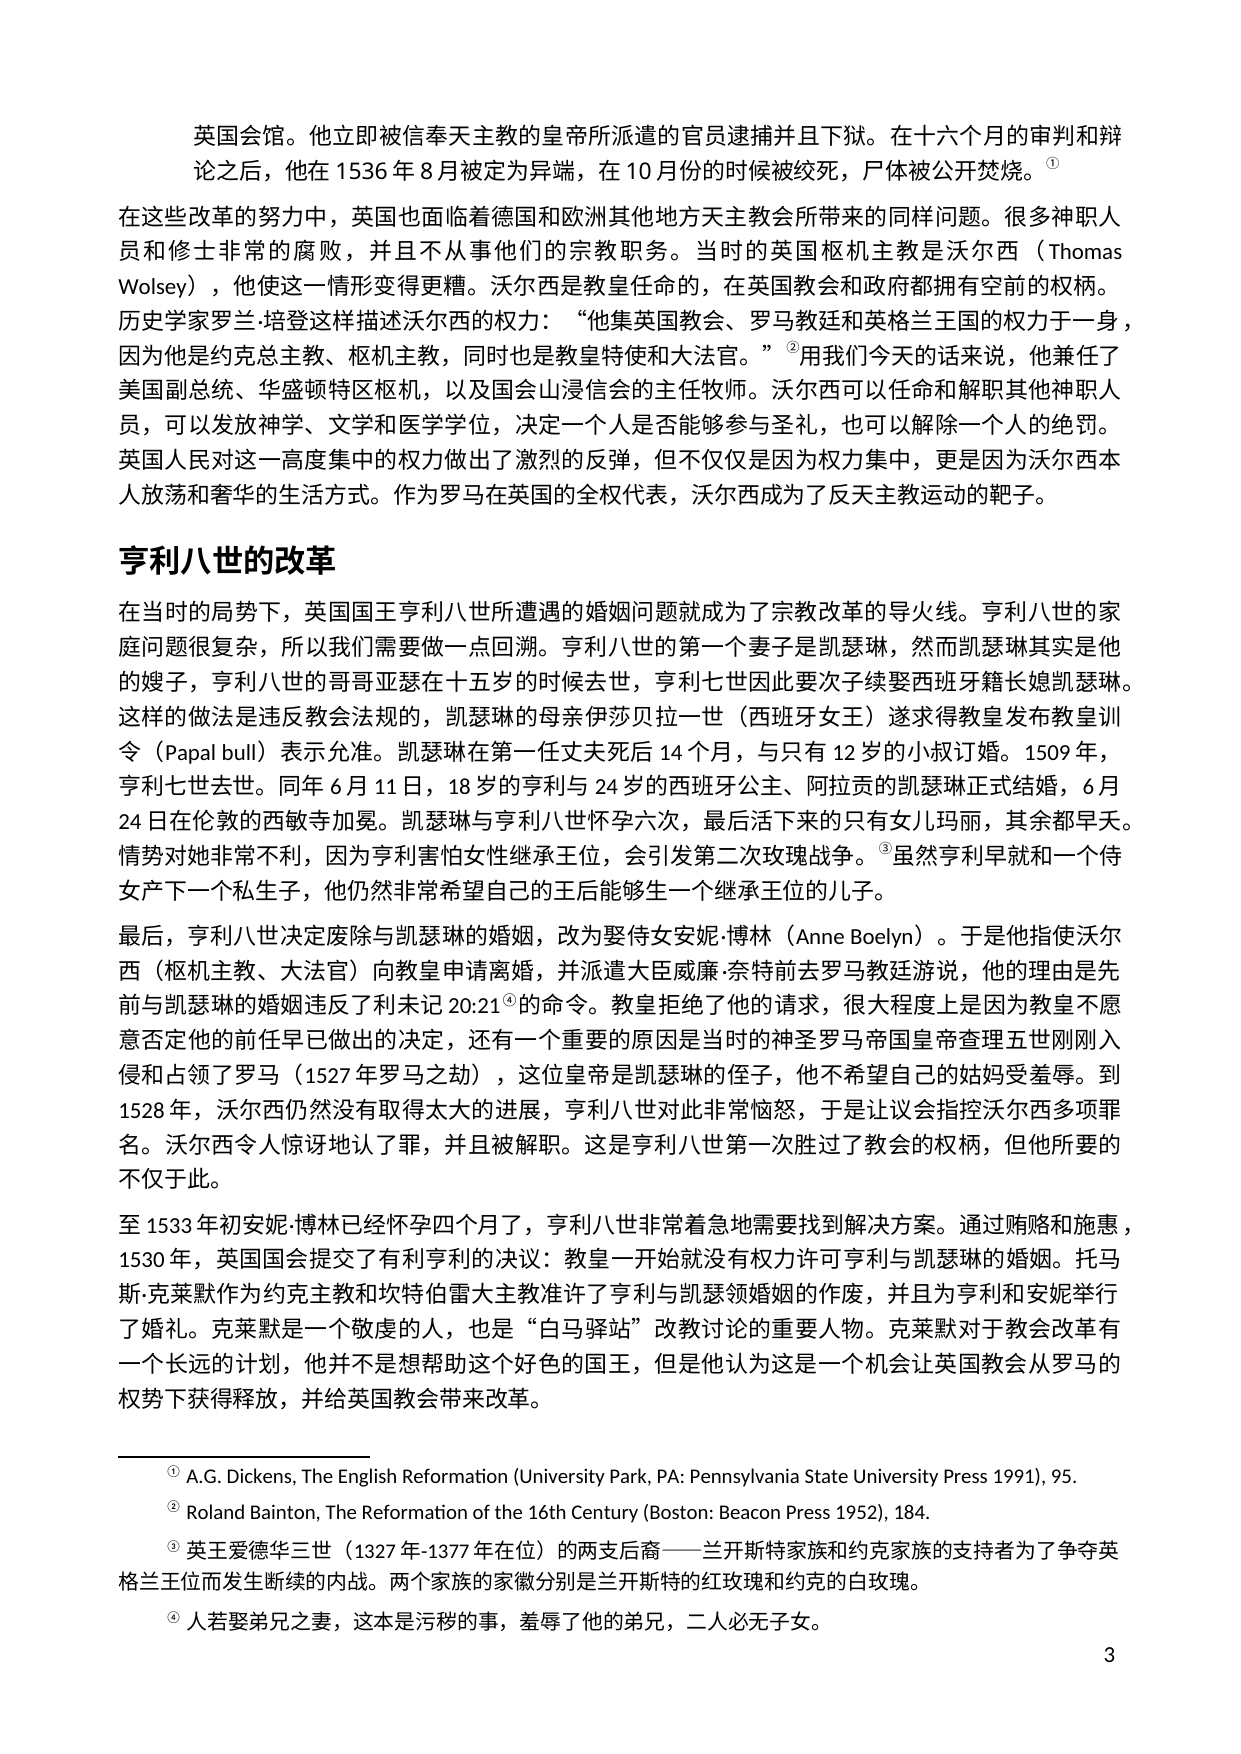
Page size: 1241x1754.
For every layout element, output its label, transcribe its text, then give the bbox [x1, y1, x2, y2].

text 在当时的局势下，英国国王亨利八世所遭遇的婚姻问题就成为了宗教改革的导火线。亨利八世的家庭问题很复杂，所以我们需要做一点回溯。亨利八世的第一个妻子是凯瑟琳，然而凯瑟琳其实是他的嫂子，亨利八世的哥哥亚瑟在十五岁的时候去世，亨利七世因此要次子续娶西班牙籍长媳凯瑟琳。这样的做法是违反教会法规的，凯瑟琳的母亲伊莎贝拉一世（西班牙女王）遂求得教皇发布教皇训令（Papal bull）表示允准。凯瑟琳在第一任丈夫死后14个月，与只有12岁的小叔订婚。1509年，亨利七世去世。同年6月11日，18岁的亨利与24岁的西班牙公主、阿拉贡的凯瑟琳正式结婚，6月24日在伦敦的西敏寺加冕。凯瑟琳与亨利八世怀孕六次，最后活下来的只有女儿玛丽，其余都早夭。情势对她非常不利，因为亨利害怕女性继承王位，会引发第二次玫瑰战争。虽然亨利早就和一个侍女产下一个私生子，他仍然非常希望自己的王后能够生一个继承王位的儿子。 [118, 594, 1122, 906]
text 最后，亨利八世决定废除与凯瑟琳的婚姻，改为娶侍女安妮·博林（Anne Boelyn）。于是他指使沃尔西（枢机主教、大法官）向教皇申请离婚，并派遣大臣威廉·奈特前去罗马教廷游说，他的理由是先前与凯瑟琳的婚姻违反了利未记20:21的命令。教皇拒绝了他的请求，很大程度上是因为教皇不愿意否定他的前任早已做出的决定，还有一个重要的原因是当时的神圣罗马帝国皇帝查理五世刚刚入侵和占领了罗马（1527年罗马之劫），这位皇帝是凯瑟琳的侄子，他不希望自己的姑妈受羞辱。到1528年，沃尔西仍然没有取得太大的进展，亨利八世对此非常恼怒，于是让议会指控沃尔西多项罪名。沃尔西令人惊讶地认了罪，并且被解职。这是亨利八世第一次胜过了教会的权柄，但他所要的不仅于此。 [118, 918, 1122, 1194]
text 至1533年初安妮·博林已经怀孕四个月了，亨利八世非常着急地需要找到解决方案。通过贿赂和施惠，1530年，英国国会提交了有利亨利的决议：教皇一开始就没有权力许可亨利与凯瑟琳的婚姻。托马斯·克莱默作为约克主教和坎特伯雷大主教准许了亨利与凯瑟领婚姻的作废，并且为亨利和安妮举行了婚礼。克莱默是一个敬虔的人，也是“白马驿站”改教讨论的重要人物。克莱默对于教会改革有一个长远的计划，他并不是想帮助这个好色的国王，但是他认为这是一个机会让英国教会从罗马的权势下获得释放，并给英国教会带来改革。 [118, 1207, 1122, 1414]
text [193, 118, 1122, 186]
text 在这些改革的努力中，英国也面临着德国和欧洲其他地方天主教会所带来的同样问题。很多神职人员和修士非常的腐败，并且不从事他们的宗教职务。当时的英国枢机主教是沃尔西（Thomas Wolsey），他使这一情形变得更糟。沃尔西是教皇任命的，在英国教会和政府都拥有空前的权柄。历史学家罗兰·培登这样描述沃尔西的权力：“他集英国教会、罗马教廷和英格兰王国的权力于一身，因为他是约克总主教、枢机主教，同时也是教皇特使和大法官。”用我们今天的话来说，他兼任了美国副总统、华盛顿特区枢机，以及国会山浸信会的主任牧师。沃尔西可以任命和解职其他神职人员，可以发放神学、文学和医学学位，决定一个人是否能够参与圣礼，也可以解除一个人的绝罚。英国人民对这一高度集中的权力做出了激烈的反弹，但不仅仅是因为权力集中，更是因为沃尔西本人放荡和奢华的生活方式。作为罗马在英国的全权代表，沃尔西成为了反天主教运动的靶子。 [118, 198, 1122, 510]
subtitle 亨利八世的改革 [118, 536, 1122, 582]
